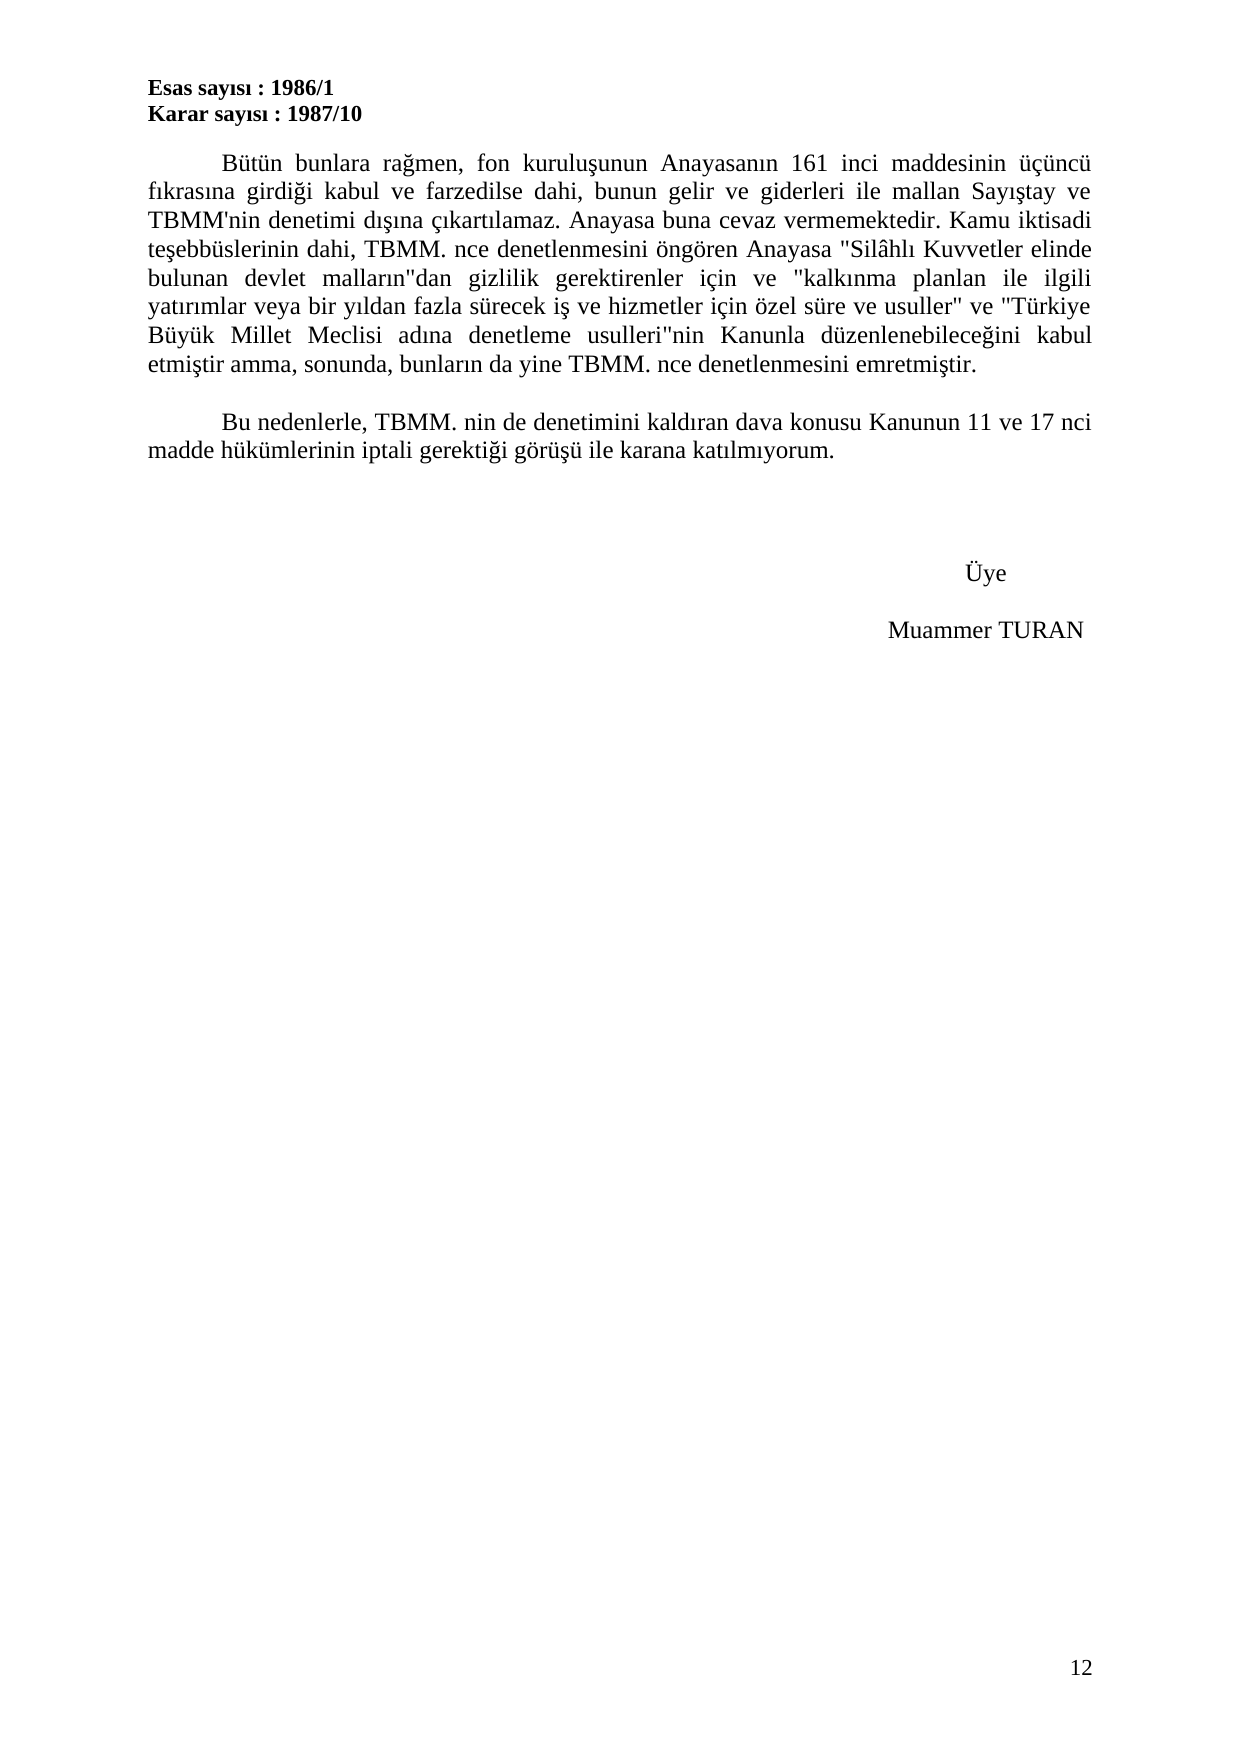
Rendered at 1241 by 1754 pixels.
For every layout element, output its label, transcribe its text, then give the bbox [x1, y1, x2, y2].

text Bu nedenlerle, TBMM. nin de denetimini kaldıran dava konusu Kanunun 11 ve 17 nci madde hükümlerinin iptali gerektiği görüşü ile karana katılmıyorum. [148, 407, 1093, 464]
text Bütün bunlara rağmen, fon kuruluşunun Anayasanın 161 inci maddesinin üçüncü fıkrasına girdiği kabul ve farzedilse dahi, bunun gelir ve giderleri ile mallan Sayıştay ve TBMM'nin denetimi dışına çıkartılamaz. Anayasa buna cevaz vermemektedir. Kamu iktisadi teşebbüslerinin dahi, TBMM. nce denetlenmesini öngören Anayasa "Silâhlı Kuvvetler elinde bulunan devlet malların"dan gizlilik gerektirenler için ve "kalkınma planlan ile ilgili yatırımlar veya bir yıldan fazla sürecek iş ve hizmetler için özel süre ve usuller" ve "Türkiye Büyük Millet Meclisi adına denetleme usulleri"nin Kanunla düzenlenebileceğini kabul etmiştir amma, sonunda, bunların da yine TBMM. nce denetlenmesini emretmiştir. [148, 148, 1093, 378]
table_header Üye Muammer TURAN [805, 551, 1093, 651]
